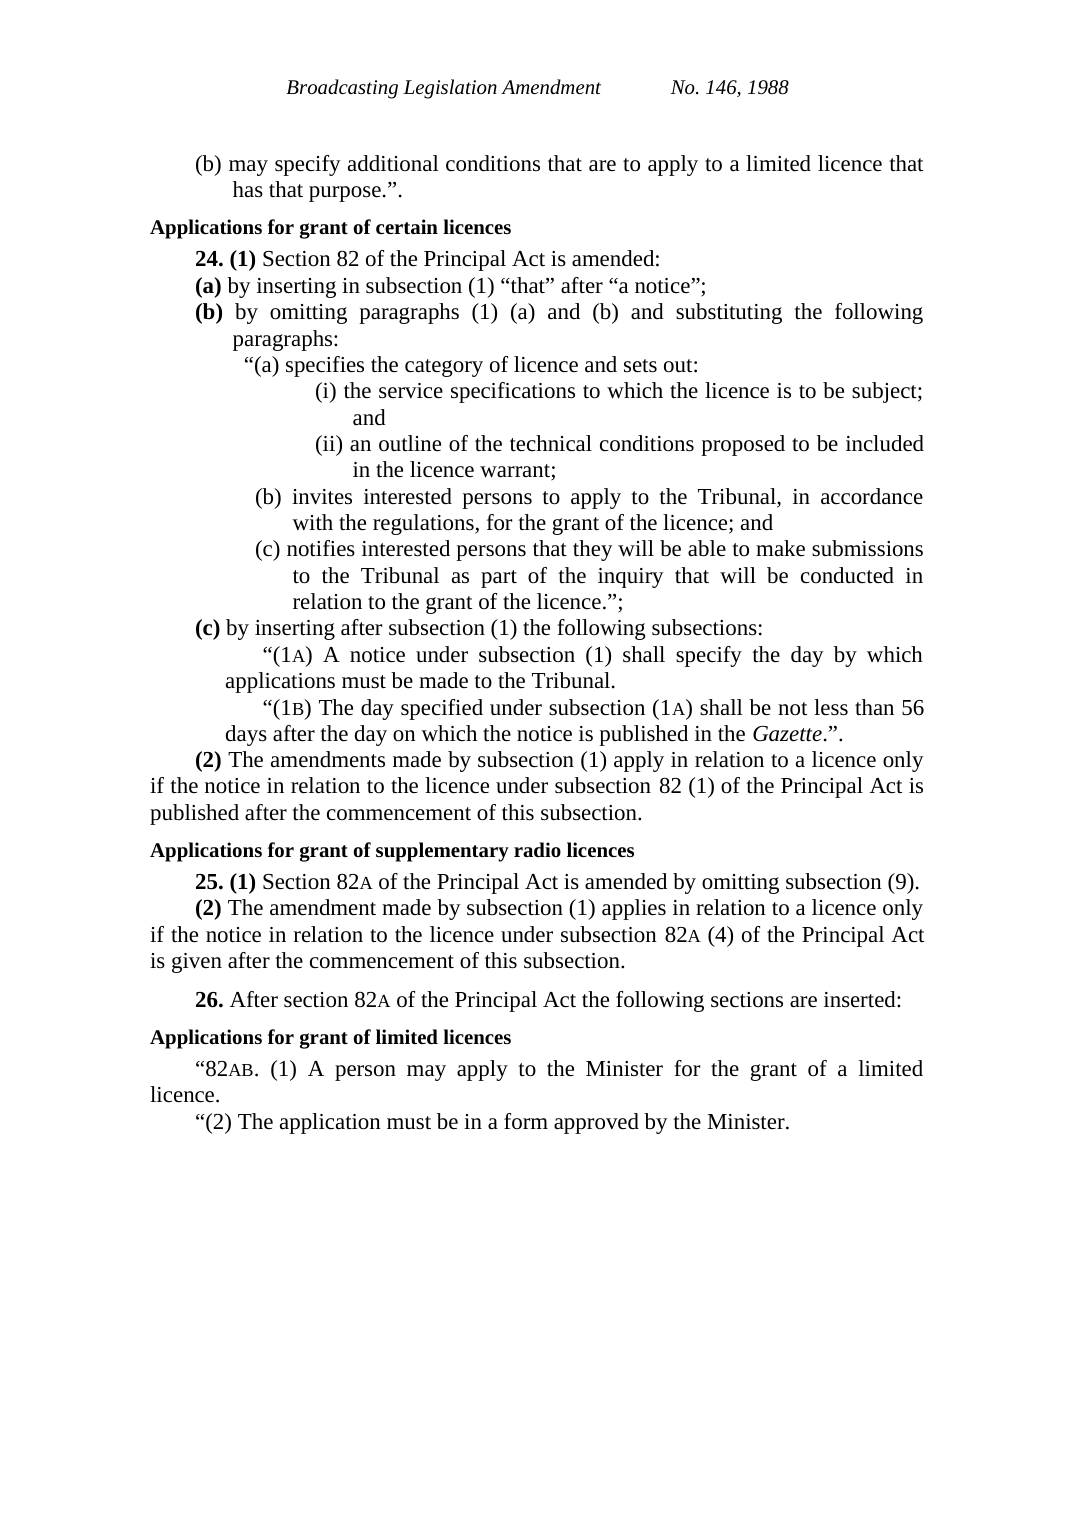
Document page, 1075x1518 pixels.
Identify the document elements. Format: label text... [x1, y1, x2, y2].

text Applications for grant of certain licences [150, 215, 925, 239]
text (c) notifies interested persons that they will be able to make submissions to the Tribunal as part of the inquiry that will be conducted in relation to the grant of the licence.”; [255, 535, 925, 614]
text 26. After section 82a of the Principal Act the following sections are inserted: [150, 986, 925, 1012]
text (a) by inserting in subsection (1) “that” after “a notice”; [195, 272, 925, 298]
text “82ab. (1) A person may apply to the Minister for the grant of a limited licence. [150, 1055, 925, 1108]
text (c) by inserting after subsection (1) the following subsections: [195, 614, 925, 641]
text (2) The amendment made by subsection (1) applies in relation to a licence only if the notice in relation to the licence under subsection 82a (4) of the Principal Act is given after the commencement of this subsection. [150, 894, 925, 973]
text “(a) specifies the category of licence and sets out: [244, 351, 925, 377]
text (b) may specify additional conditions that are to apply to a limited licence that has that purpose.”. [195, 150, 925, 203]
text (ii) an outline of the technical conditions proposed to be included in the licence warrant; [315, 430, 925, 483]
text 25. (1) Section 82a of the Principal Act is amended by omitting subsection (9). [150, 868, 925, 894]
text 24. (1) Section 82 of the Principal Act is amended: [150, 246, 925, 272]
text Applications for grant of supplementary radio licences [150, 838, 925, 862]
text (b) invites interested persons to apply to the Tribunal, in accordance with the regulations, for the grant of the licence; and [255, 483, 925, 535]
text “(1b) The day specified under subsection (1a) shall be not less than 56 days after the day on which the notice is published in the Gazette.”. [225, 693, 925, 746]
text “(1a) A notice under subsection (1) shall specify the day by which applications must be made to the Tribunal. [225, 641, 925, 693]
text (2) The amendments made by subsection (1) apply in relation to a licence only if the notice in relation to the licence under subsection 82 (1) of the Principal Act is published after the commencement of this subsection. [150, 746, 925, 825]
text “(2) The application must be in a form approved by the Minister. [150, 1108, 925, 1134]
text Applications for grant of limited licences [150, 1025, 925, 1049]
text (b) by omitting paragraphs (1) (a) and (b) and substituting the following paragraphs: [195, 298, 925, 351]
text (i) the service specifications to which the licence is to be subject; and [315, 377, 925, 430]
